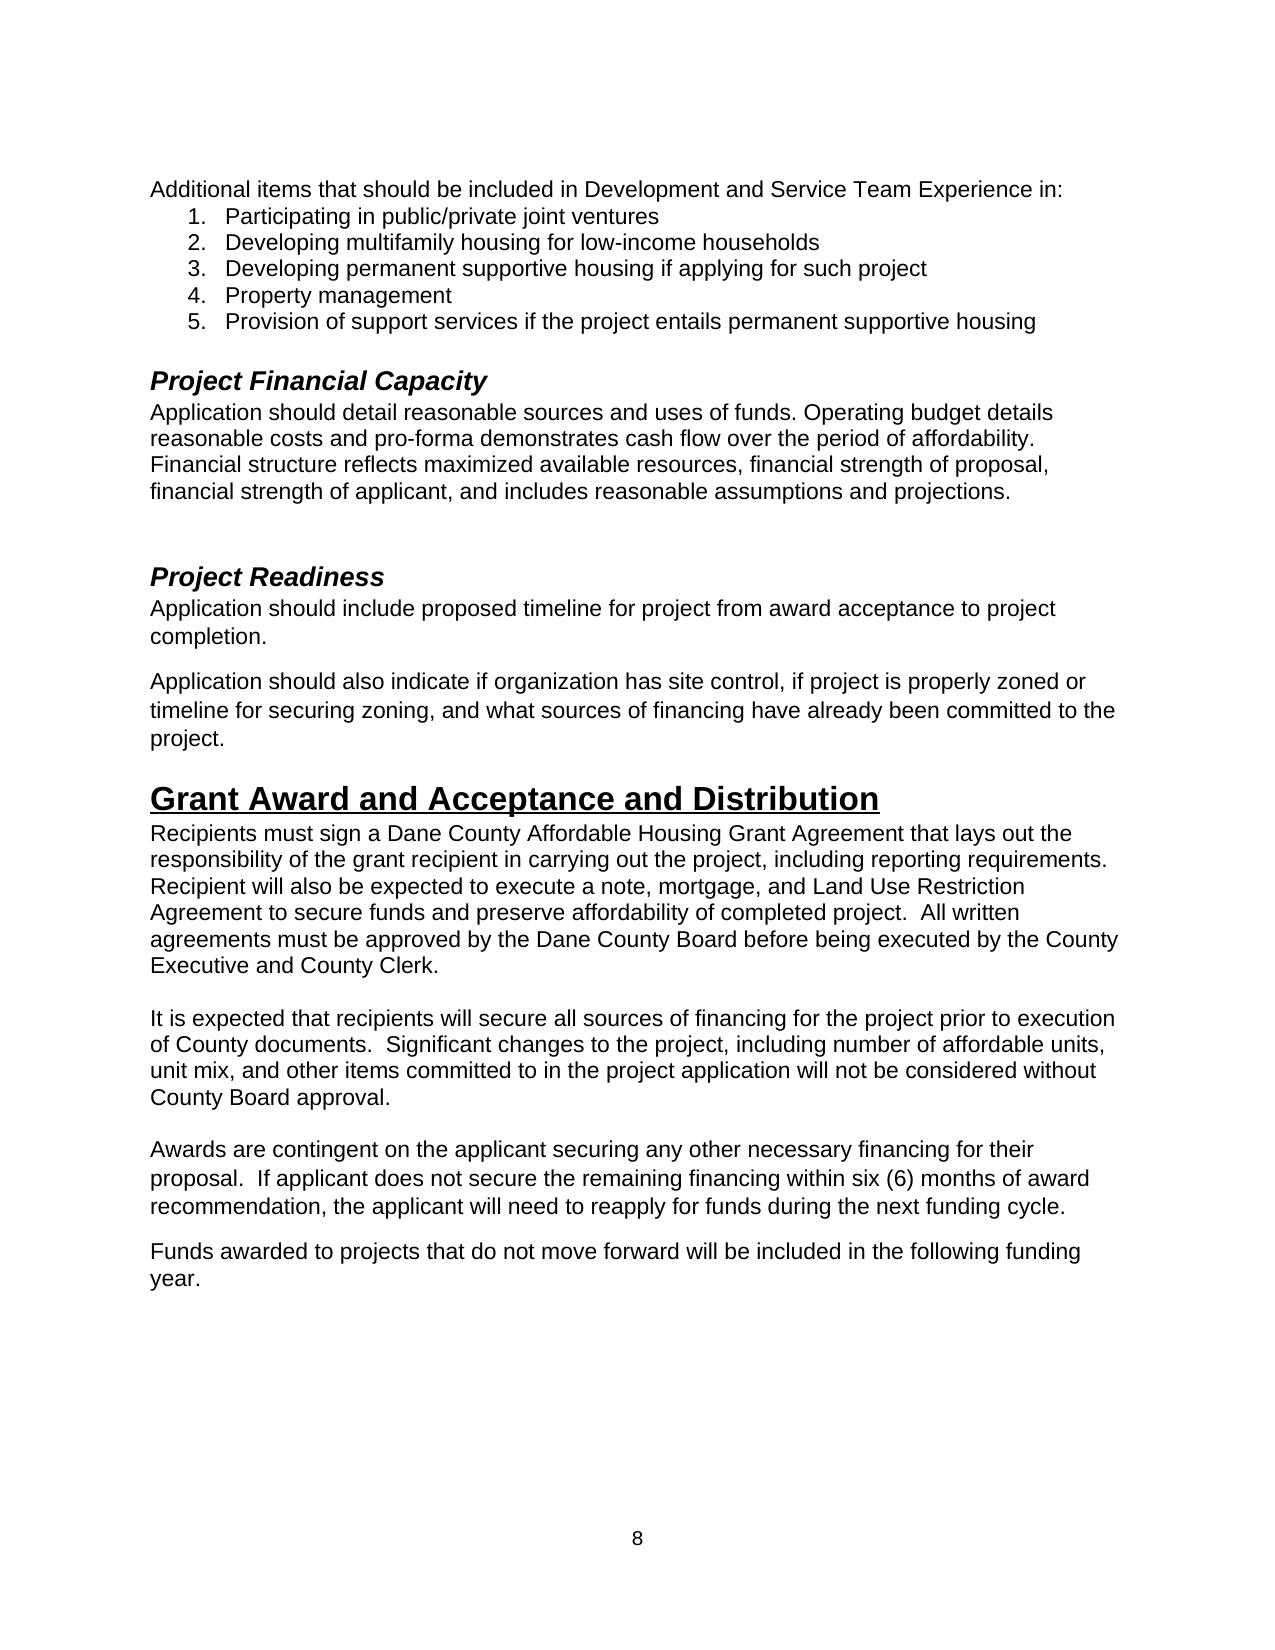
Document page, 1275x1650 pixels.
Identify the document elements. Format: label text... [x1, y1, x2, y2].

text Awards are contingent on the applicant securing any other necessary financing for their proposal. If applicant does not secure the remaining financing within six (6) months of award recommendation, the applicant will need to reapply for funds during the next funding cycle. [150, 1136, 1125, 1219]
text Application should also indicate if organization has site control, if project is properly zoned or timeline for securing zoning, and what sources of financing have already been committed to the project. [150, 668, 1125, 752]
text Application should include proposed timeline for project from award acceptance to project completion. [150, 595, 1125, 649]
text Application should detail reasonable sources and uses of funds. Operating budget details reasonable costs and pro-forma demonstrates cash flow over the period of affordability. Financial structure reflects maximized available resources, financial strength of proposal, financial strength of applicant, and includes reasonable assumptions and projections. [150, 399, 1125, 504]
list Property management [187, 282, 1125, 308]
text It is expected that recipients will secure all sources of financing for the project prior to execution of County documents. Significant changes to the project, including number of affordable units, unit mix, and other items committed to in the project application will not be considered without County Board approval. [150, 1004, 1125, 1110]
text Recipients must sign a Dane County Affordable Housing Grant Agreement that lays out the responsibility of the grant recipient in carrying out the project, including reporting requirements. Recipient will also be expected to execute a note, mortgage, and Land Use Restriction Agreement to secure funds and preserve affordability of completed project. All written agreements must be approved by the Dane County Board before being executed by the County Executive and County Clerk. [150, 820, 1125, 978]
text Additional items that should be included in Development and Service Team Experience in: [150, 176, 1125, 203]
list Developing multifamily housing for low-income households [187, 229, 1125, 255]
list Developing permanent supportive housing if applying for such project [187, 255, 1125, 282]
text Funds awarded to projects that do not move forward will be included in the following funding year. [150, 1238, 1125, 1291]
subtitle Project Readiness [150, 561, 1125, 592]
list Participating in public/private joint ventures [187, 203, 1125, 229]
text Project Financial Capacity [150, 365, 1125, 396]
list Provision of support services if the project entails permanent supportive housing [187, 308, 1125, 334]
text Grant Award and Acceptance and Distribution [150, 779, 1125, 817]
